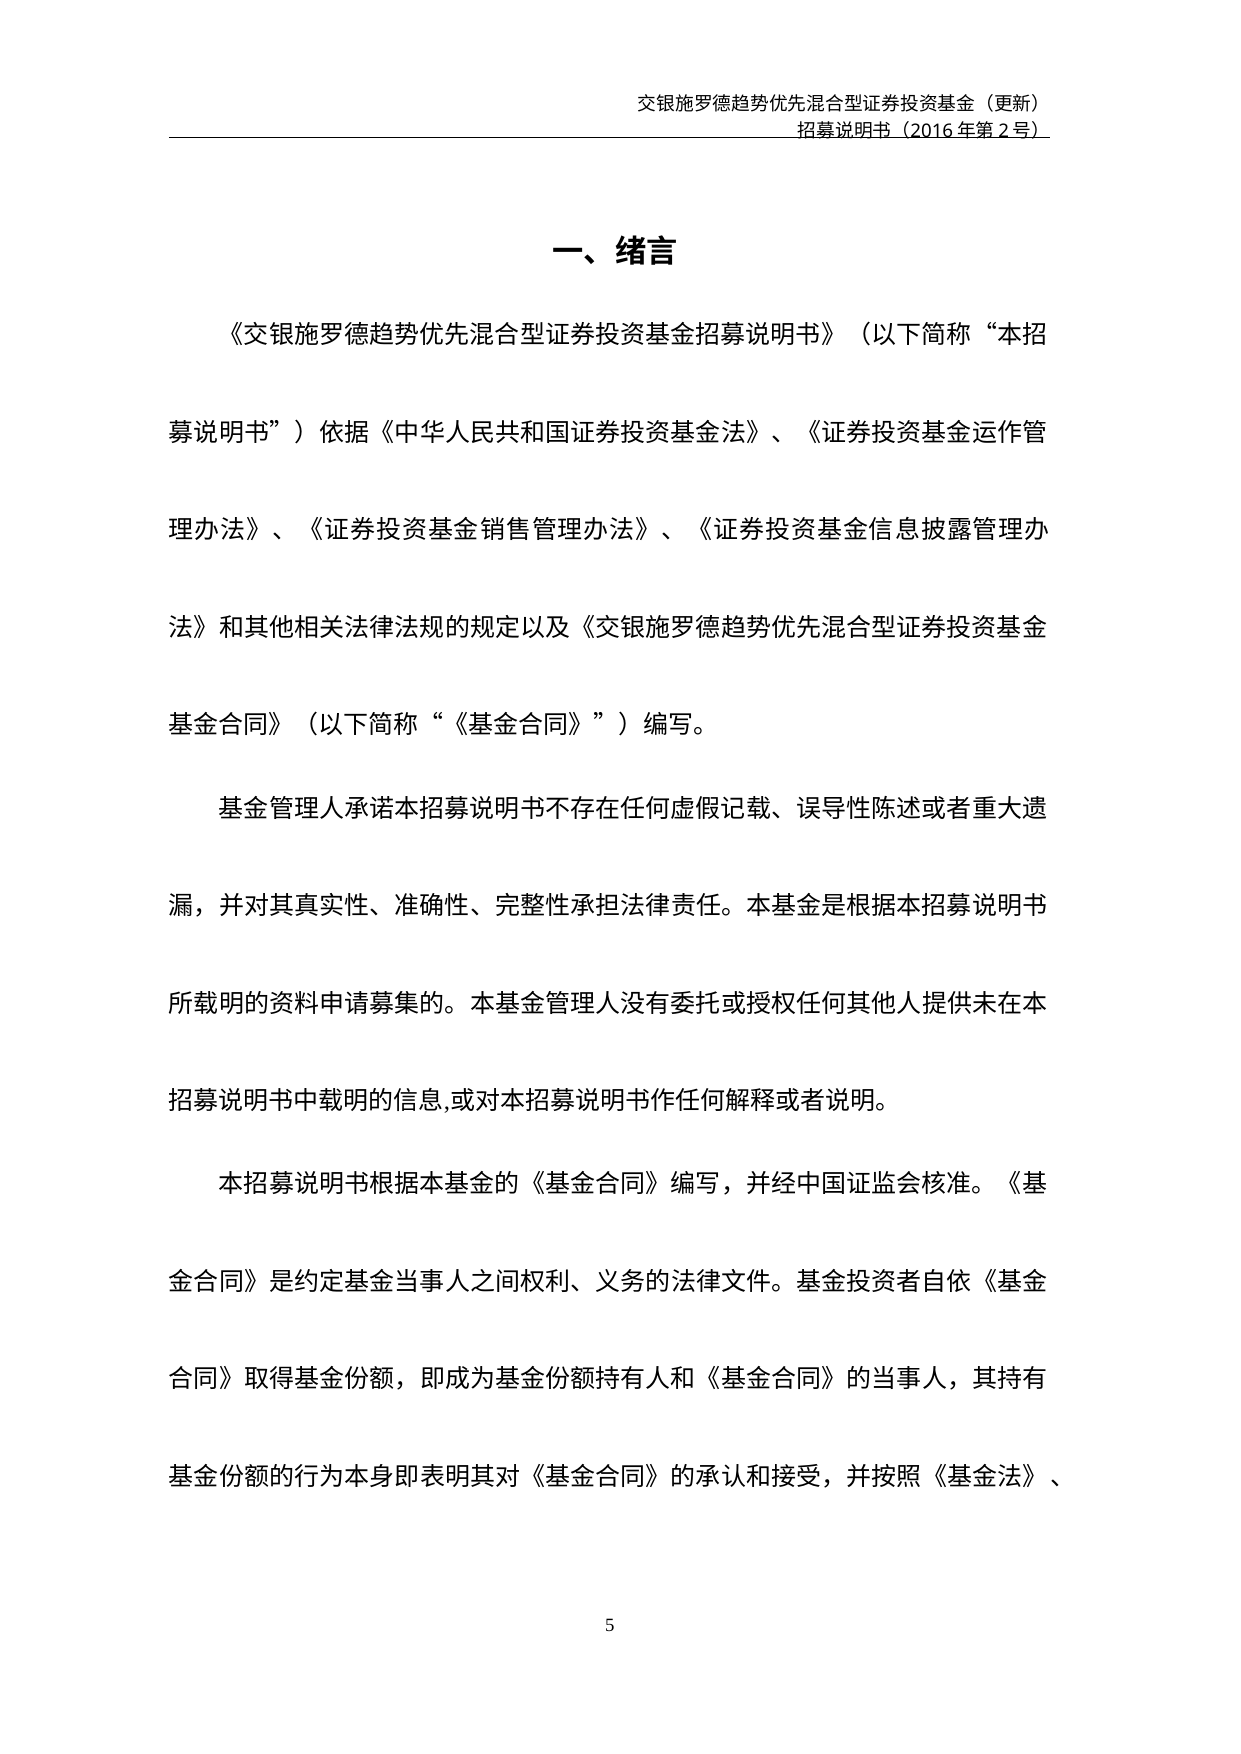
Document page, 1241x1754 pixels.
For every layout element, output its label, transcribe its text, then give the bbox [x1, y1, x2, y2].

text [169, 1149, 1050, 1507]
text 《交银施罗德趋势优先混合型证券投资基金招募说明书》（以下简称“本招募说明书”）依据《中华人民共和国证券投资基金法》、《证券投资基金运作管理办法》、《证券投资基金销售管理办法》、《证券投资基金信息披露管理办法》和其他相关法律法规的规定以及《交银施罗德趋势优先混合型证券投资基金基金合同》（以下简称“《基金合同》”）编写。 [169, 301, 1050, 756]
title 一、绪言 [179, 226, 1050, 272]
text 基金管理人承诺本招募说明书不存在任何虚假记载、误导性陈述或者重大遗漏，并对其真实性、准确性、完整性承担法律责任。本基金是根据本招募说明书所载明的资料申请募集的。本基金管理人没有委托或授权任何其他人提供未在本招募说明书中载明的信息,或对本招募说明书作任何解释或者说明。 [169, 774, 1050, 1131]
